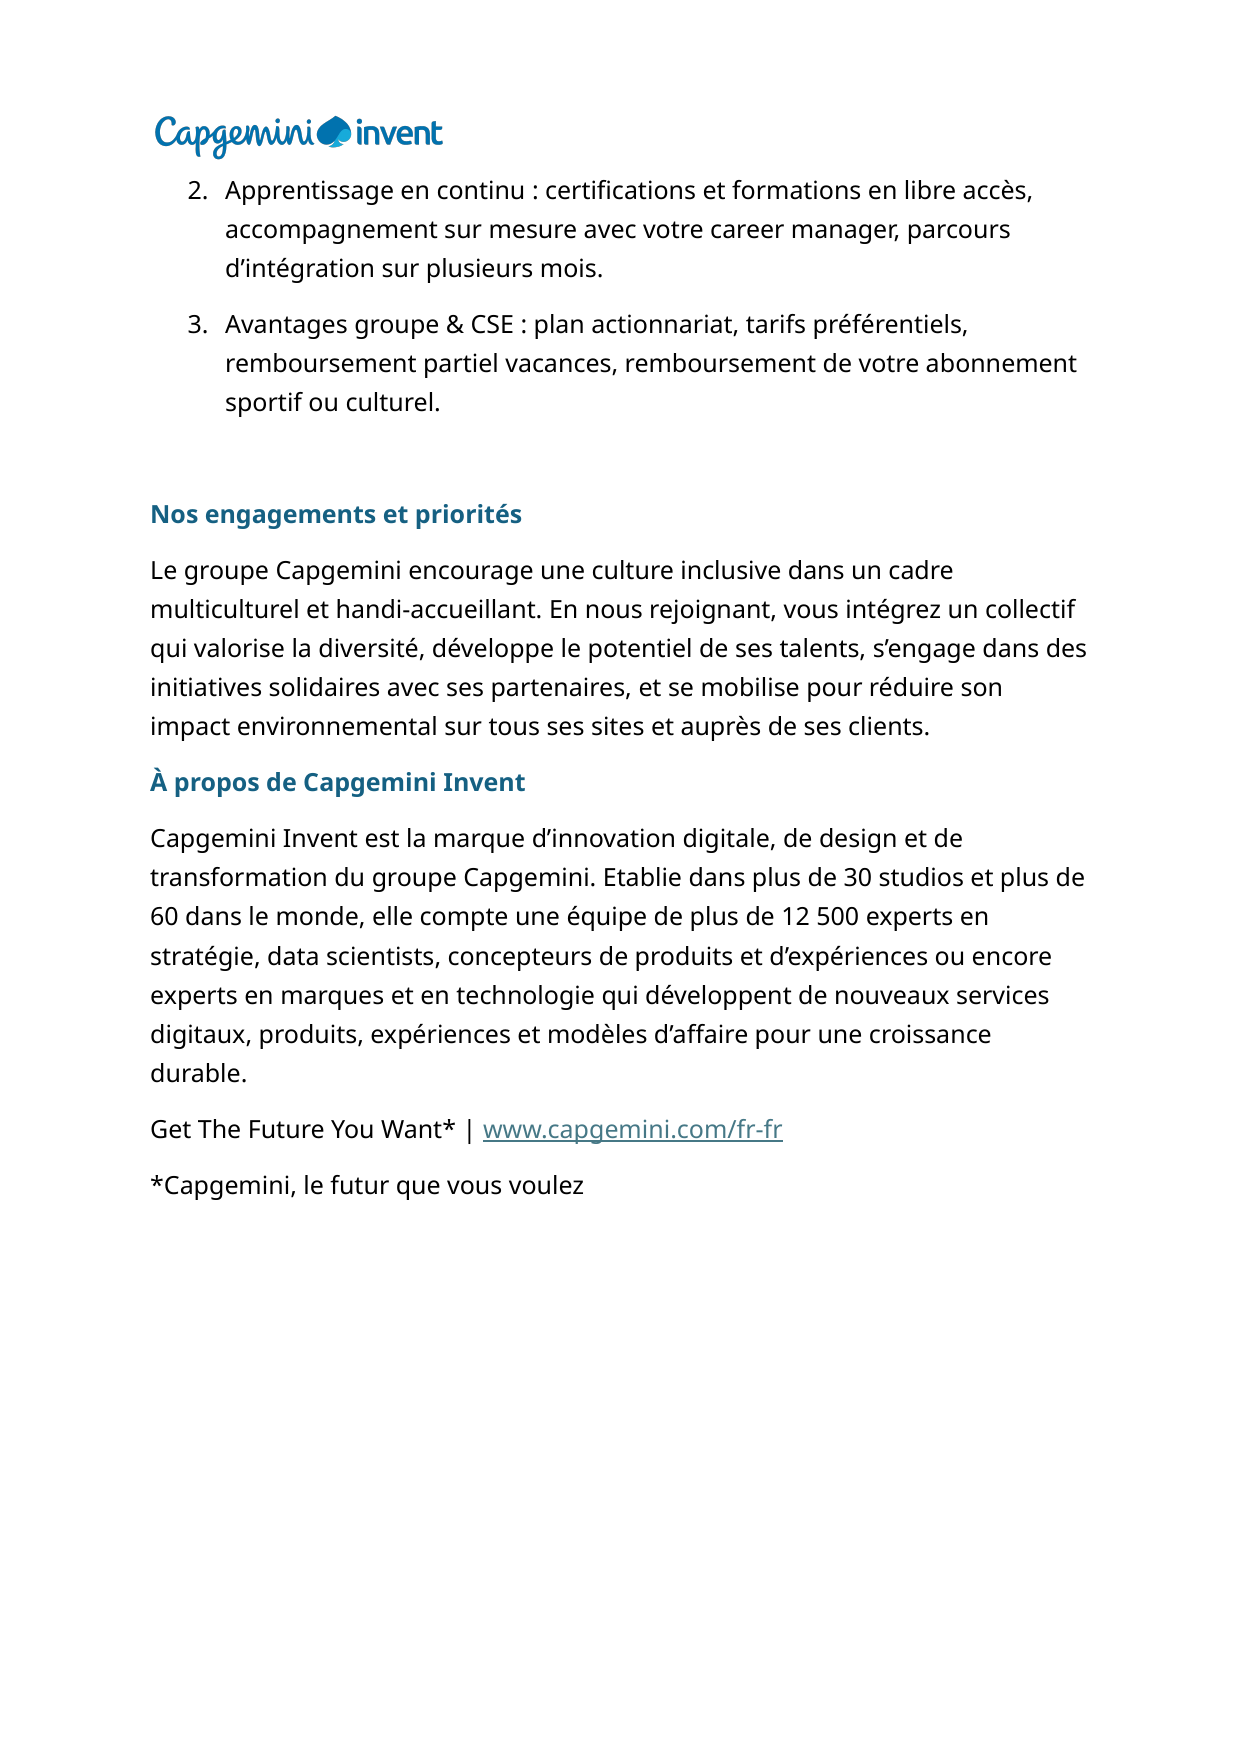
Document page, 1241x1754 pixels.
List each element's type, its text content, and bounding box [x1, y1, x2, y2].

picture [150, 104, 452, 168]
list Apprentissage en continu : certifications et formations en libre accès, accompagnement sur mesure avec votre career manager, parcours d’intégration sur plusieurs mois. [187, 150, 1090, 285]
text Nos engagements et priorités [150, 497, 1090, 531]
text Get The Future You Want* | www.capgemini.com/fr-fr [150, 1112, 1090, 1146]
text *Capgemini, le futur que vous voulez [150, 1167, 1090, 1201]
text Le groupe Capgemini encourage une culture inclusive dans un cadre multiculturel et handi-accueillant. En nous rejoignant, vous intégrez un collectif qui valorise la diversité, développe le potentiel de ses talents, s’engage dans des initiatives solidaires avec ses partenaires, et se mobilise pour réduire son impact environnemental sur tous ses sites et auprès de ses clients. [150, 552, 1090, 743]
list Avantages groupe & CSE : plan actionnariat, tarifs préférentiels, remboursement partiel vacances, remboursement de votre abonnement sportif ou culturel. [187, 307, 1090, 419]
text Capgemini Invent est la marque d’innovation digitale, de design et de transformation du groupe Capgemini. Etablie dans plus de 30 studios et plus de 60 dans le monde, elle compte une équipe de plus de 12 500 experts en stratégie, data scientists, concepteurs de produits et d’expériences ou encore experts en marques et en technologie qui développent de nouveaux services digitaux, produits, expériences et modèles d’affaire pour une croissance durable. [150, 821, 1090, 1090]
text À propos de Capgemini Invent [150, 765, 1090, 799]
picture [200, 130, 205, 141]
picture [200, 138, 219, 150]
picture [217, 129, 222, 139]
